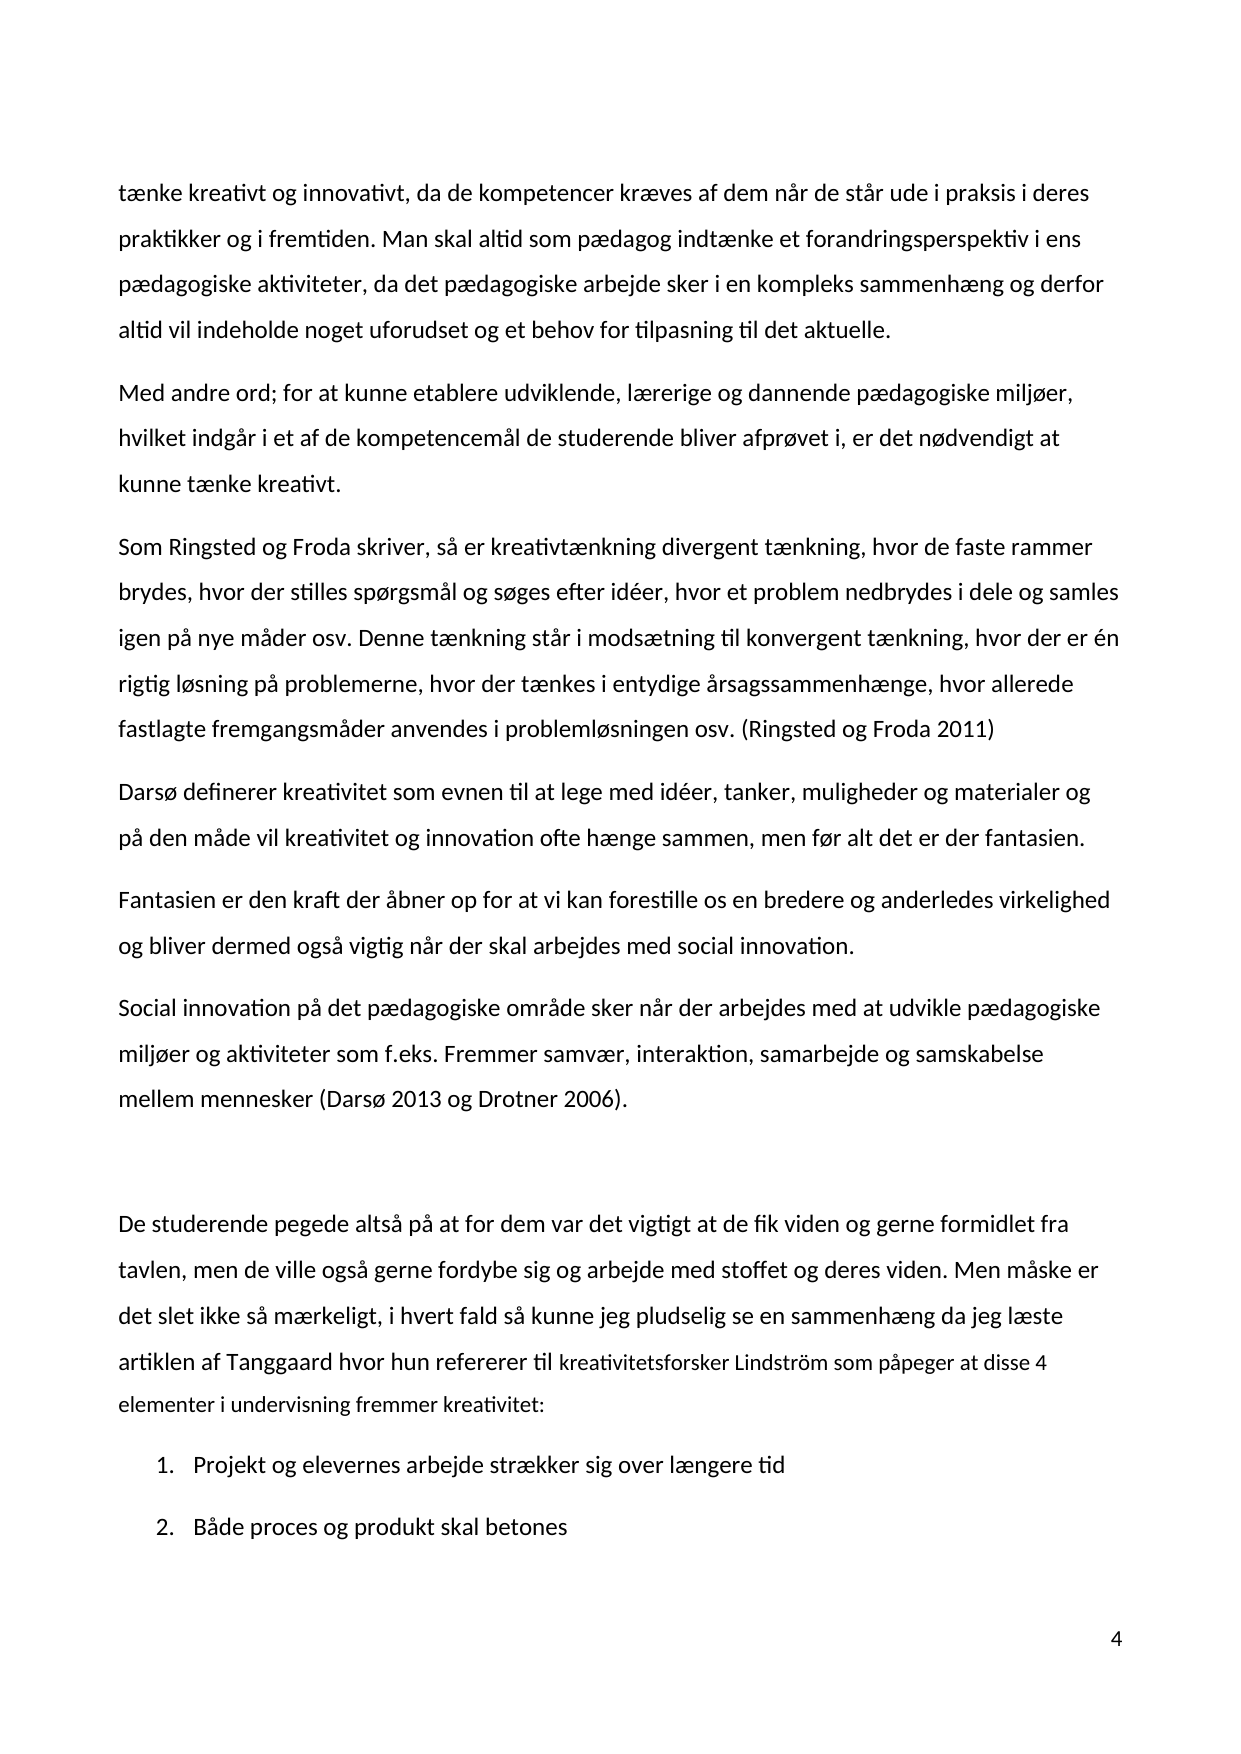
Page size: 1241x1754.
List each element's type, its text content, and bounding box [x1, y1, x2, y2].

text Fantasien er den kraft der åbner op for at vi kan forestille os en bredere og anderledes virkelighed og bliver dermed også vigtig når der skal arbejdes med social innovation. [118, 884, 1122, 960]
text Social innovation på det pædagogiske område sker når der arbejdes med at udvikle pædagogiske miljøer og aktiviteter som f.eks. Fremmer samvær, interaktion, samarbejde og samskabelse mellem mennesker (Darsø 2013 og Drotner 2006). [118, 992, 1122, 1114]
text De studerende pegede altså på at for dem var det vigtigt at de fik viden og gerne formidlet fra tavlen, men de ville også gerne fordybe sig og arbejde med stoffet og deres viden. Men måske er det slet ikke så mærkeligt, i hvert fald så kunne jeg pludselig se en sammenhæng da jeg læste artiklen af Tanggaard hvor hun refererer til kreativitetsforsker Lindström som påpeger at disse 4 elementer i undervisning fremmer kreativitet: [118, 1208, 1122, 1418]
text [118, 177, 1122, 345]
text Med andre ord; for at kunne etablere udviklende, lærerige og dannende pædagogiske miljøer, hvilket indgår i et af de kompetencemål de studerende bliver afprøvet i, er det nødvendigt at kunne tænke kreativt. [118, 377, 1122, 499]
list Både proces og produkt skal betones [156, 1511, 1122, 1542]
text Darsø definerer kreativitet som evnen til at lege med idéer, tanker, muligheder og materialer og på den måde vil kreativitet og innovation ofte hænge sammen, men før alt det er der fantasien. [118, 776, 1122, 852]
list Projekt og elevernes arbejde strækker sig over længere tid [156, 1449, 1122, 1479]
text Som Ringsted og Froda skriver, så er kreativtænkning divergent tænkning, hvor de faste rammer brydes, hvor der stilles spørgsmål og søges efter idéer, hvor et problem nedbrydes i dele og samles igen på nye måder osv. Denne tænkning står i modsætning til konvergent tænkning, hvor der er én rigtig løsning på problemerne, hvor der tænkes i entydige årsagssammenhænge, hvor allerede fastlagte fremgangsmåder anvendes i problemløsningen osv. (Ringsted og Froda 2011) [118, 531, 1122, 744]
